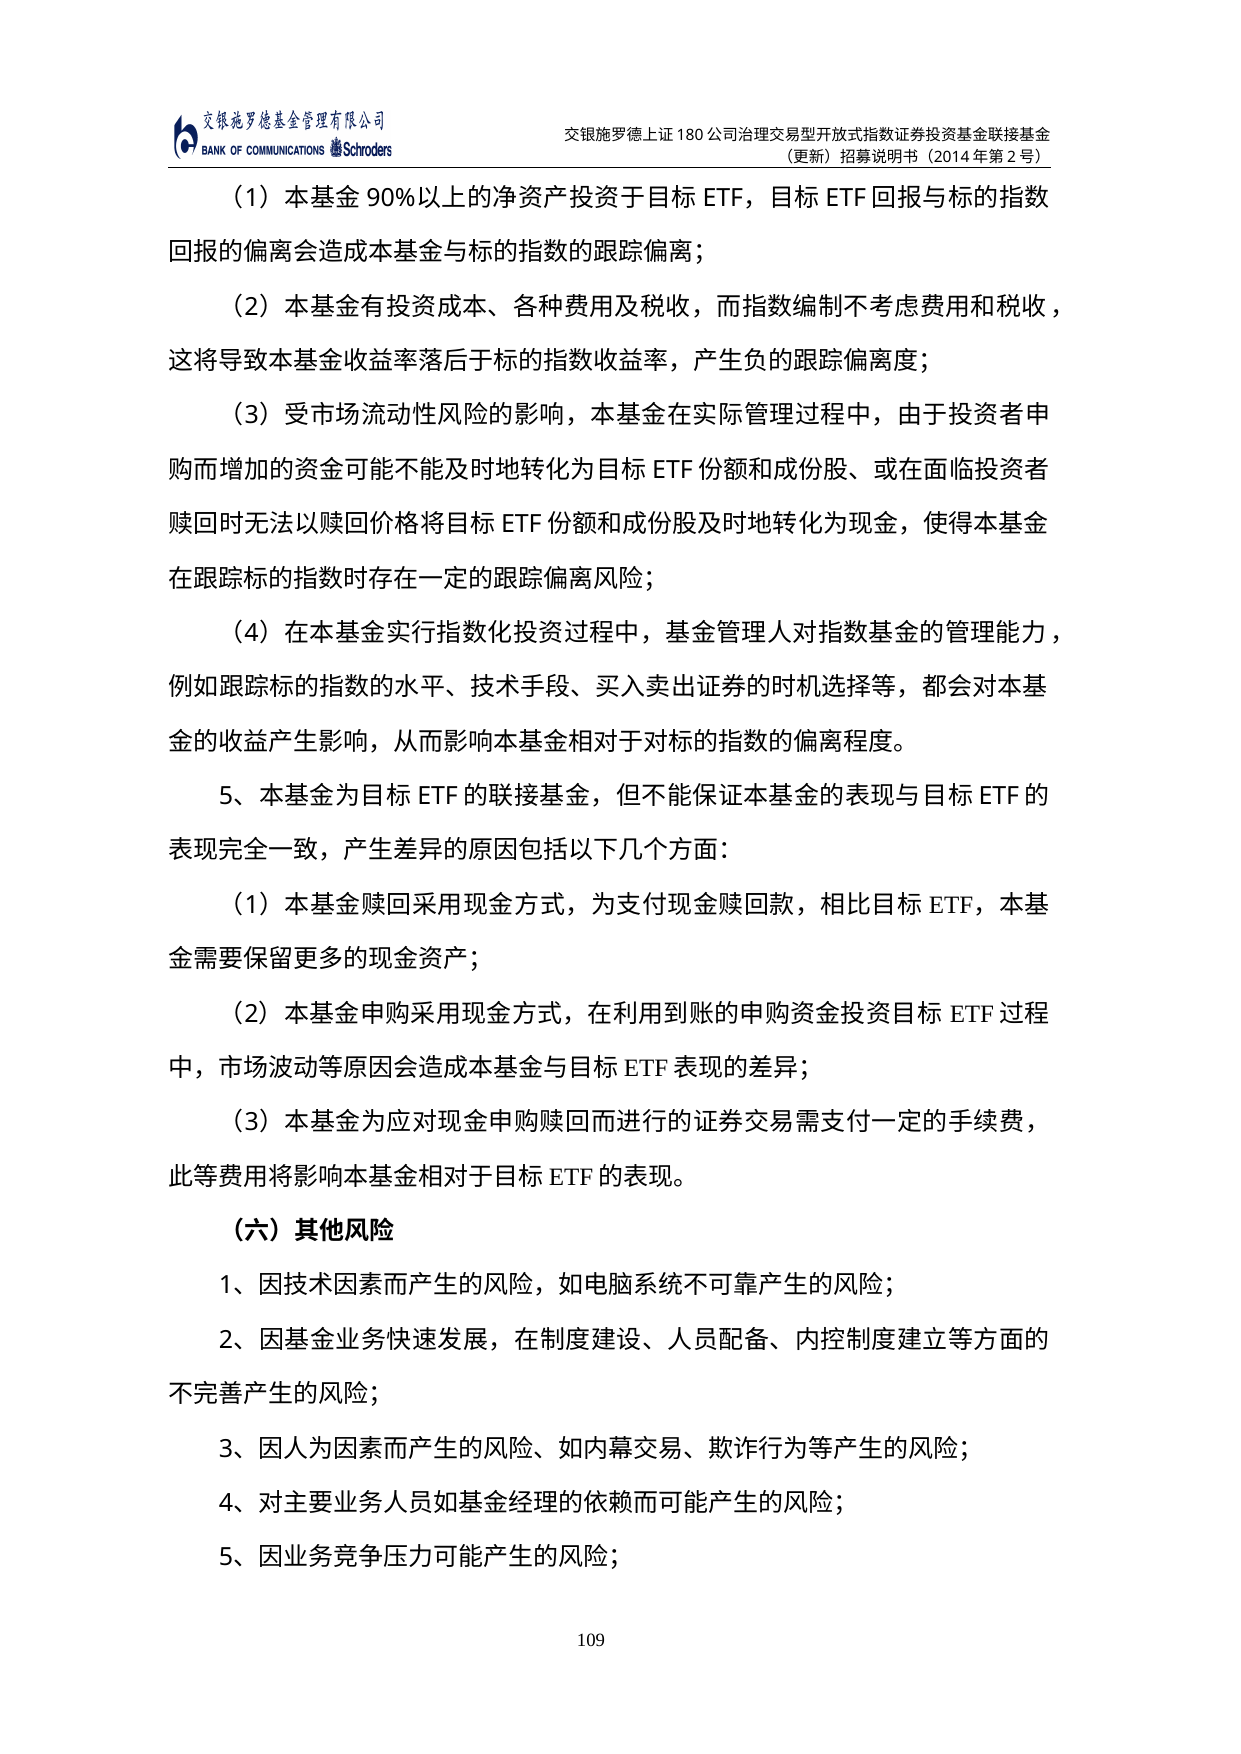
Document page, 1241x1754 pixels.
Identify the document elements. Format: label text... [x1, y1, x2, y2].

text （1）本基金90%以上的净资产投资于目标ETF，目标ETF回报与标的指数回报的偏离会造成本基金与标的指数的跟踪偏离； [169, 177, 1050, 268]
text （2）本基金申购采用现金方式，在利用到账的申购资金投资目标ETF过程中，市场波动等原因会造成本基金与目标ETF表现的差异； [169, 993, 1050, 1084]
text 4、对主要业务人员如基金经理的依赖而可能产生的风险； [169, 1482, 1050, 1519]
text （2）本基金有投资成本、各种费用及税收，而指数编制不考虑费用和税收，这将导致本基金收益率落后于标的指数收益率，产生负的跟踪偏离度； [169, 286, 1050, 377]
text 3、因人为因素而产生的风险、如内幕交易、欺诈行为等产生的风险； [169, 1428, 1050, 1464]
text （3）本基金为应对现金申购赎回而进行的证券交易需支付一定的手续费，此等费用将影响本基金相对于目标ETF的表现。 [169, 1102, 1050, 1192]
text （1）本基金赎回采用现金方式，为支付现金赎回款，相比目标ETF，本基金需要保留更多的现金资产； [169, 884, 1050, 975]
text （六）其他风险 [169, 1211, 1050, 1247]
text 5、本基金为目标ETF的联接基金，但不能保证本基金的表现与目标ETF的表现完全一致，产生差异的原因包括以下几个方面： [169, 776, 1050, 866]
text （4）在本基金实行指数化投资过程中，基金管理人对指数基金的管理能力，例如跟踪标的指数的水平、技术手段、买入卖出证券的时机选择等，都会对本基金的收益产生影响，从而影响本基金相对于对标的指数的偏离程度。 [169, 612, 1050, 757]
text 1、因技术因素而产生的风险，如电脑系统不可靠产生的风险； [169, 1265, 1050, 1301]
text 2、因基金业务快速发展，在制度建设、人员配备、内控制度建立等方面的不完善产生的风险； [169, 1319, 1050, 1410]
text 5、因业务竞争压力可能产生的风险； [169, 1537, 1050, 1573]
text （3）受市场流动性风险的影响，本基金在实际管理过程中，由于投资者申购而增加的资金可能不能及时地转化为目标ETF份额和成份股、或在面临投资者赎回时无法以赎回价格将目标ETF份额和成份股及时地转化为现金，使得本基金在跟踪标的指数时存在一定的跟踪偏离风险； [169, 395, 1050, 594]
picture [174, 110, 392, 159]
